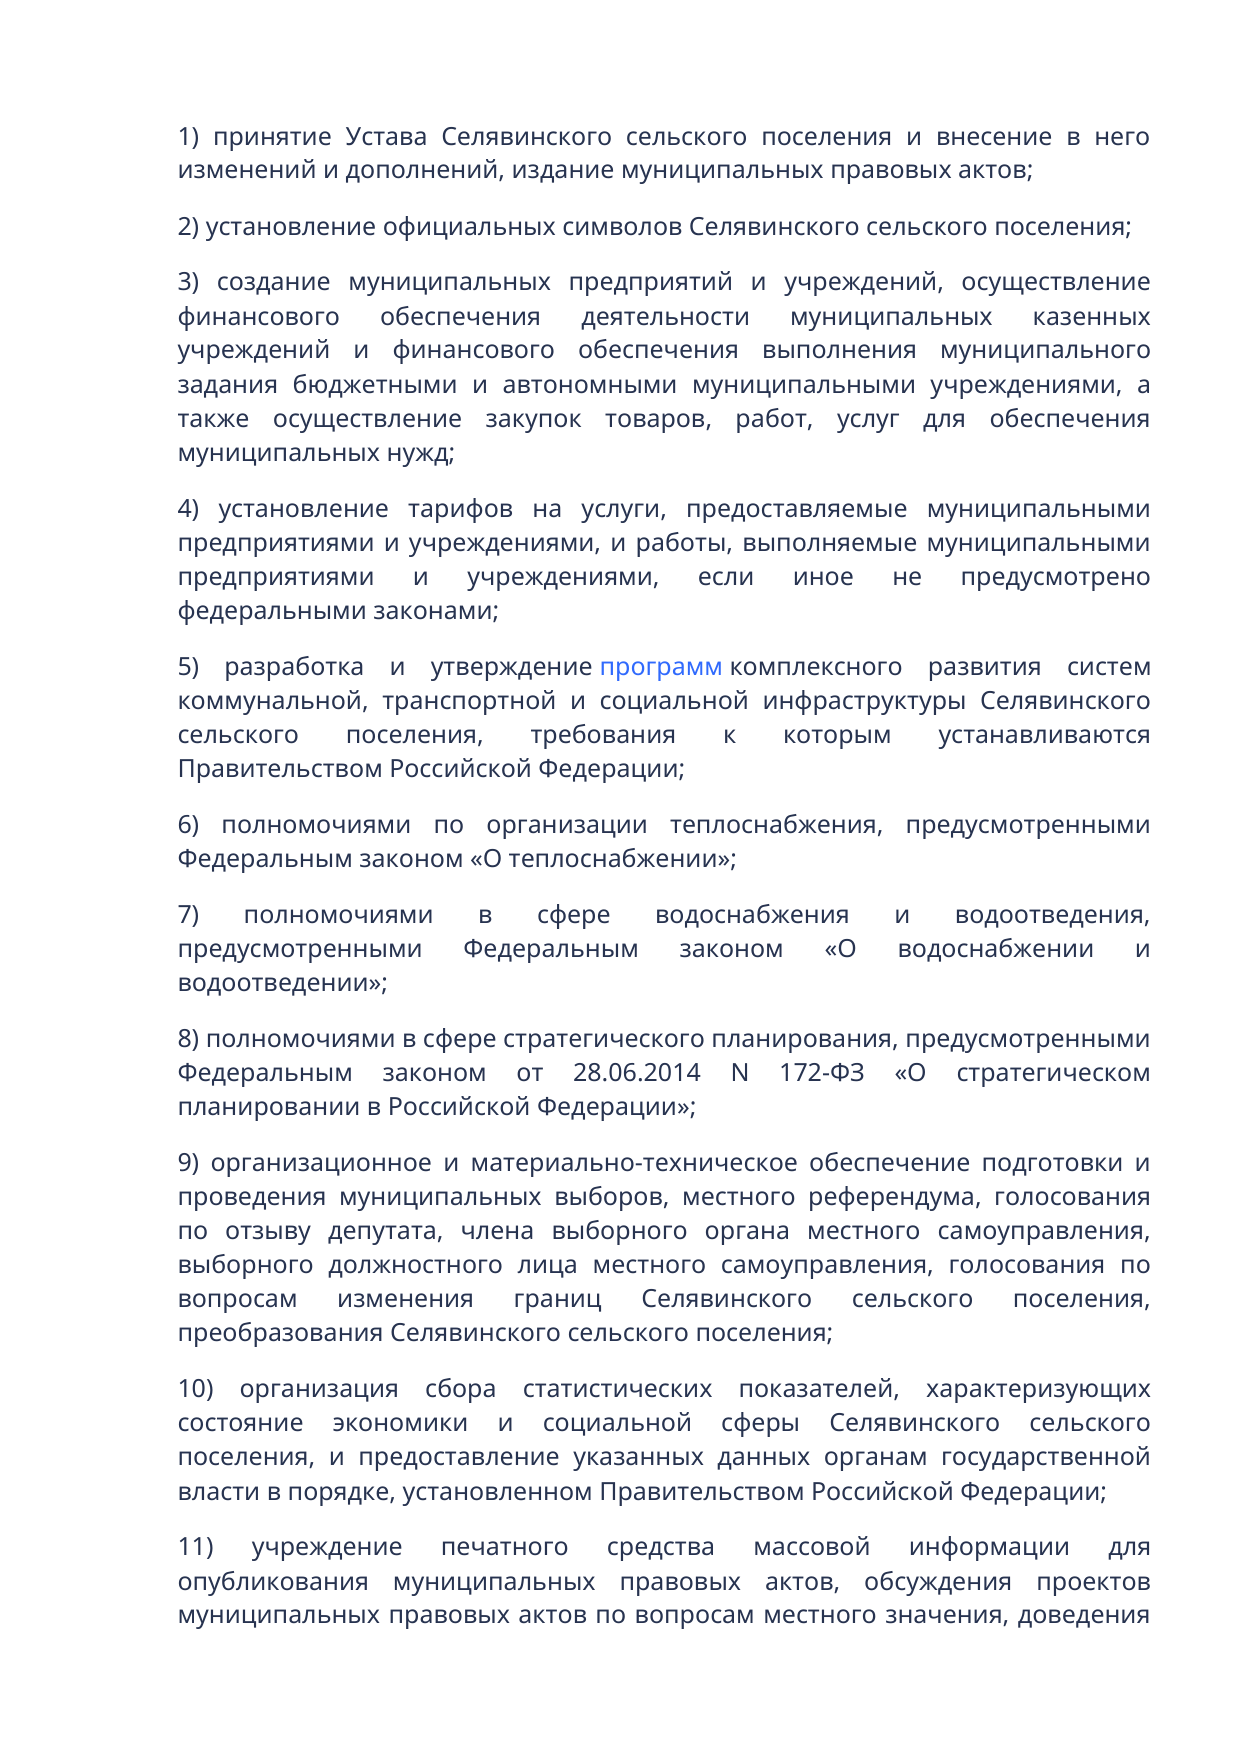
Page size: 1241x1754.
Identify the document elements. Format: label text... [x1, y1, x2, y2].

text 9) организационное и материально-техническое обеспечение подготовки и проведения муниципальных выборов, местного референдума, голосования по отзыву депутата, члена выборного органа местного самоуправления, выборного должностного лица местного самоуправления, голосования по вопросам изменения границ Селявинского сельского поселения, преобразования Селявинского сельского поселения; [177, 1145, 1152, 1349]
text 2) установление официальных символов Селявинского сельского поселения; [177, 208, 1152, 242]
text 5) разработка и утверждение программ комплексного развития систем коммунальной, транспортной и социальной инфраструктуры Селявинского сельского поселения, требования к которым устанавливаются Правительством Российской Федерации; [177, 648, 1152, 785]
text 10) организация сбора статистических показателей, характеризующих состояние экономики и социальной сферы Селявинского сельского поселения, и предоставление указанных данных органам государственной власти в порядке, установленном Правительством Российской Федерации; [177, 1371, 1152, 1507]
text 6) полномочиями по организации теплоснабжения, предусмотренными Федеральным законом «О теплоснабжении»; [177, 807, 1152, 875]
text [177, 1529, 1152, 1631]
text 4) установление тарифов на услуги, предоставляемые муниципальными предприятиями и учреждениями, и работы, выполняемые муниципальными предприятиями и учреждениями, если иное не предусмотрено федеральными законами; [177, 490, 1152, 627]
text 1) принятие Устава Селявинского сельского поселения и внесение в него изменений и дополнений, издание муниципальных правовых актов; [177, 118, 1152, 186]
text 8) полномочиями в сфере стратегического планирования, предусмотренными Федеральным законом от 28.06.2014 N 172-ФЗ «О стратегическом планировании в Российской Федерации»; [177, 1021, 1152, 1123]
text 3) создание муниципальных предприятий и учреждений, осуществление финансового обеспечения деятельности муниципальных казенных учреждений и финансового обеспечения выполнения муниципального задания бюджетными и автономными муниципальными учреждениями, а также осуществление закупок товаров, работ, услуг для обеспечения муниципальных нужд; [177, 264, 1152, 468]
text 7) полномочиями в сфере водоснабжения и водоотведения, предусмотренными Федеральным законом «О водоснабжении и водоотведении»; [177, 897, 1152, 999]
